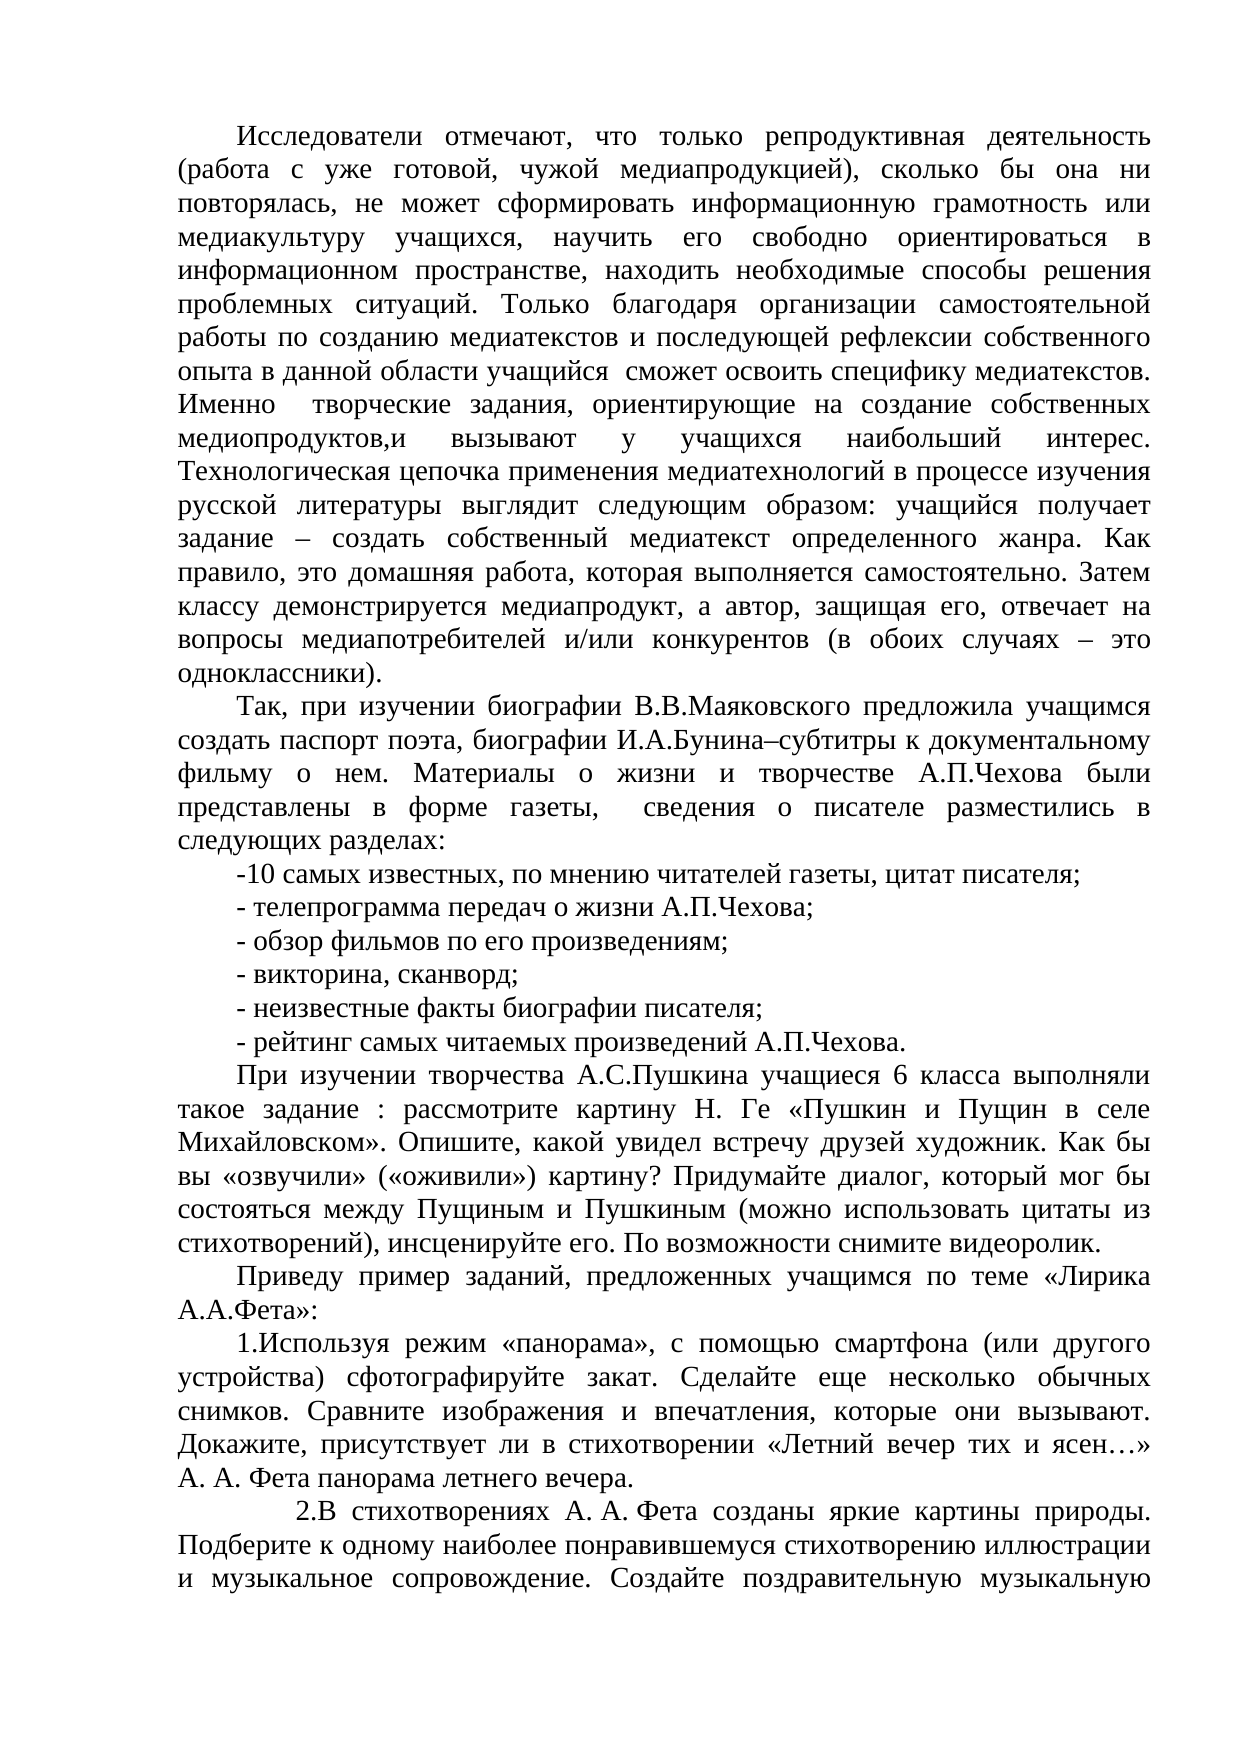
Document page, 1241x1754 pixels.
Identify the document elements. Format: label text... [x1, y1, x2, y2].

text - неизвестные факты биографии писателя; [177, 990, 1152, 1024]
text При изучении творчества А.С.Пушкина учащиеся 6 класса выполняли такое задание : рассмотрите картину Н. Ге «Пушкин и Пущин в селе Михайловском». Опишите, какой увидел встречу друзей художник. Как бы вы «озвучили» («оживили») картину? Придумайте диалог, который мог бы состояться между Пущиным и Пушкиным (можно использовать цитаты из стихотворений), инсценируйте его. По возможности снимите видеоролик. [177, 1057, 1152, 1258]
text - рейтинг самых читаемых произведений А.П.Чехова. [177, 1024, 1152, 1057]
text Приведу пример заданий, предложенных учащимся по теме «Лирика А.А.Фета»: [177, 1258, 1152, 1326]
text - телепрограмма передач о жизни А.П.Чехова; [177, 889, 1152, 923]
text Так, при изучении биографии В.В.Маяковского предложила учащимся создать паспорт поэта, биографии И.А.Бунина–субтитры к документальному фильму о нем. Материалы о жизни и творчестве А.П.Чехова были представлены в форме газеты, сведения о писателе разместились в следующих разделах: [177, 688, 1152, 856]
text -10 самых известных, по мнению читателей газеты, цитат писателя; [177, 856, 1152, 889]
text - обзор фильмов по его произведениям; [177, 923, 1152, 957]
text 1.Используя режим «панорама», с помощью смартфона (или другого устройства) сфотографируйте закат. Сделайте еще несколько обычных снимков. Сравните изображения и впечатления, которые они вызывают. Докажите, присутствует ли в стихотворении «Летний вечер тих и ясен…» А. А. Фета панорама летнего вечера. [177, 1326, 1152, 1493]
text Исследователи отмечают, что только репродуктивная деятельность (работа с уже готовой, чужой медиапродукцией), сколько бы она ни повторялась, не может сформировать информационную грамотность или медиакультуру учащихся, научить его свободно ориентироваться в информационном пространстве, находить необходимые способы решения проблемных ситуаций. Только благодаря организации самостоятельной работы по созданию медиатекстов и последующей рефлексии собственного опыта в данной области учащийся сможет освоить специфику медиатекстов. Именно творческие задания, ориентирующие на создание собственных медиопродуктов,и вызывают у учащихся наибольший интерес. Технологическая цепочка применения медиатехнологий в процессе изучения русской литературы выглядит следующим образом: учащийся получает задание – создать собственный медиатекст определенного жанра. Как правило, это домашняя работа, которая выполняется самостоятельно. Затем классу демонстрируется медиапродукт, а автор, защищая его, отвечает на вопросы медиапотребителей и/или конкурентов (в обоих случаях – это одноклассники). [177, 118, 1152, 688]
text - викторина, сканворд; [177, 957, 1152, 990]
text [177, 1493, 1152, 1594]
